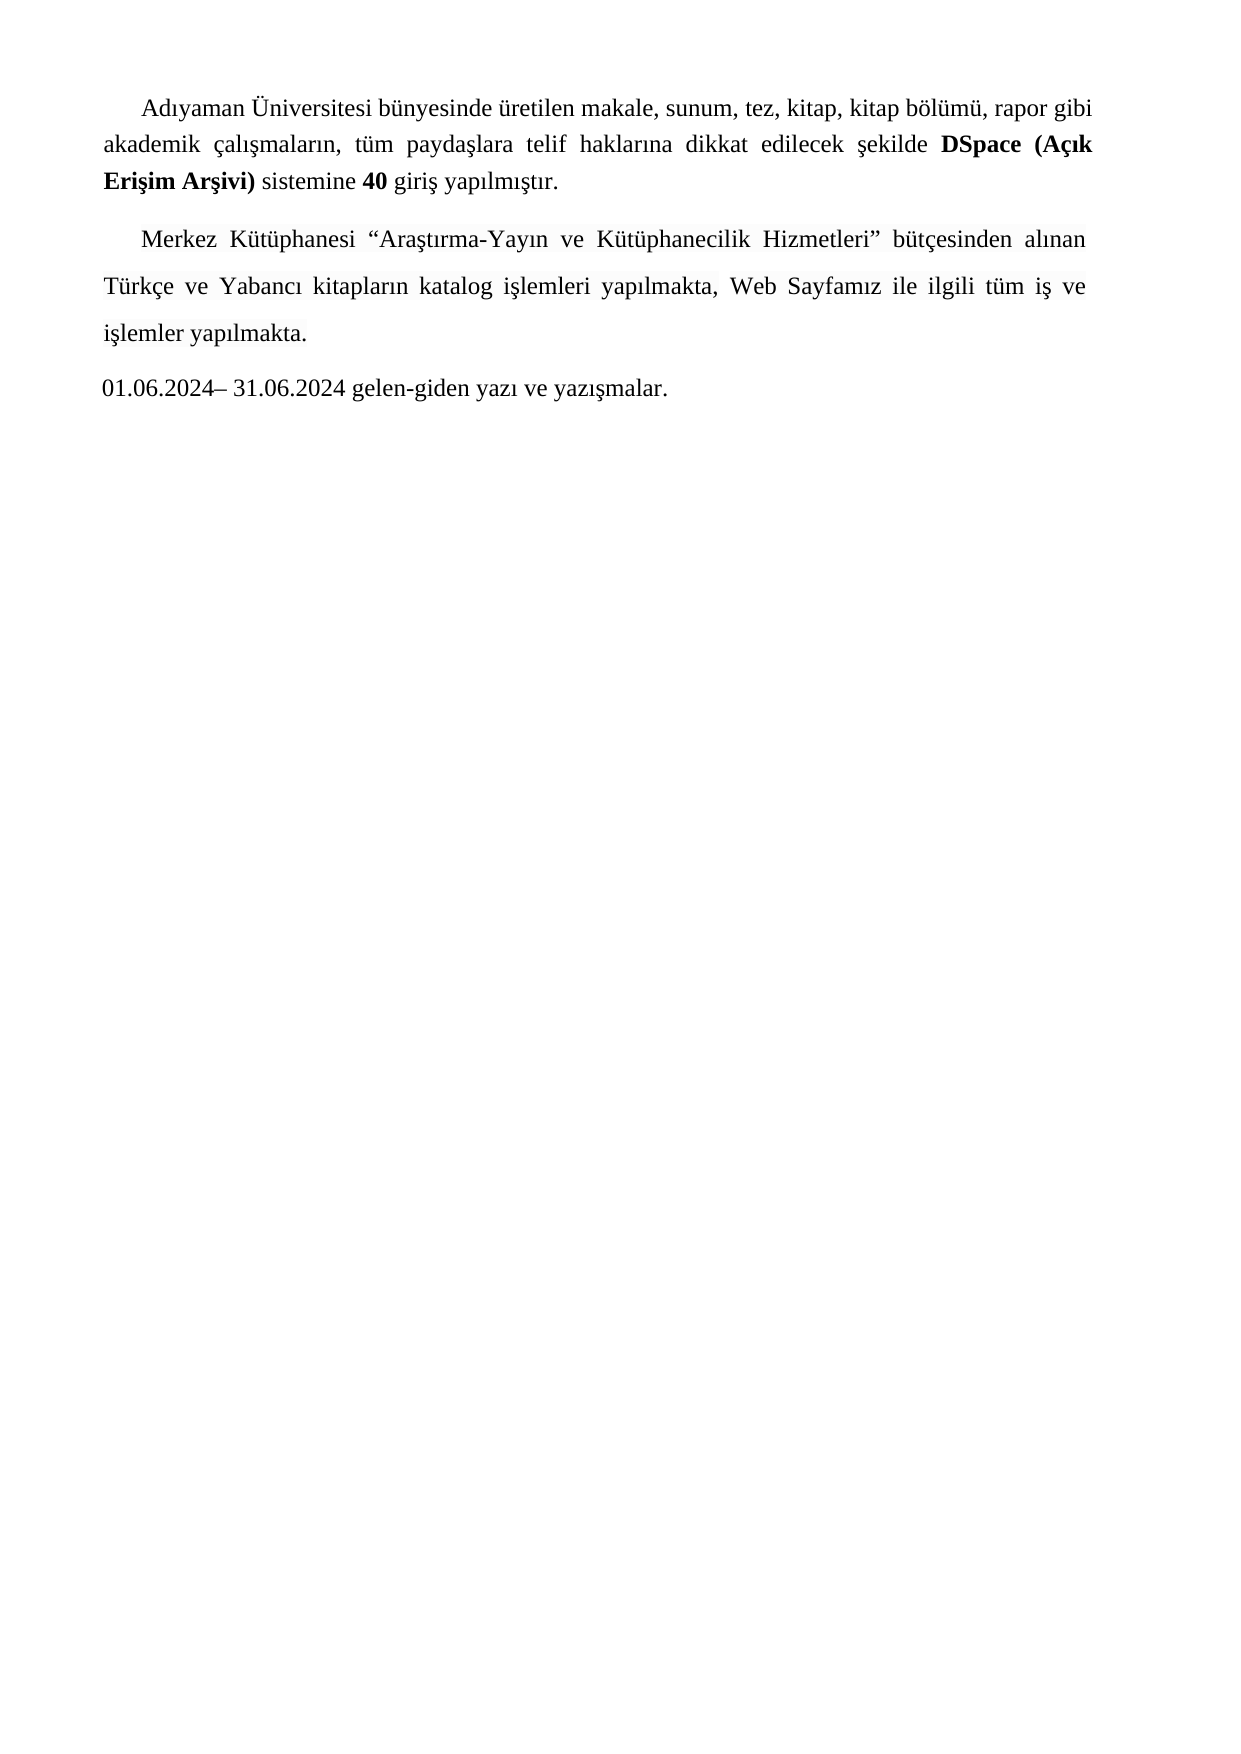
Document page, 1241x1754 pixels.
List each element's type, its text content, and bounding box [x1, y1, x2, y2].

text Adıyaman Üniversitesi bünyesinde üretilen makale, sunum, tez, kitap, kitap bölümü, rapor gibi akademik çalışmaların, tüm paydaşlara telif haklarına dikkat edilecek şekilde DSpace (Açık Erişim Arşivi) sistemine 40 giriş yapılmıştır. [103, 93, 1093, 194]
text Merkez Kütüphanesi “Araştırma-Yayın ve Kütüphanecilik Hizmetleri” bütçesinden alınan Türkçe ve Yabancı kitapların katalog işlemleri yapılmakta, Web Sayfamız ile ilgili tüm iş ve işlemler yapılmakta. [103, 224, 1086, 347]
text 01.06.2024– 31.06.2024 gelen-giden yazı ve yazışmalar. [102, 373, 1109, 402]
